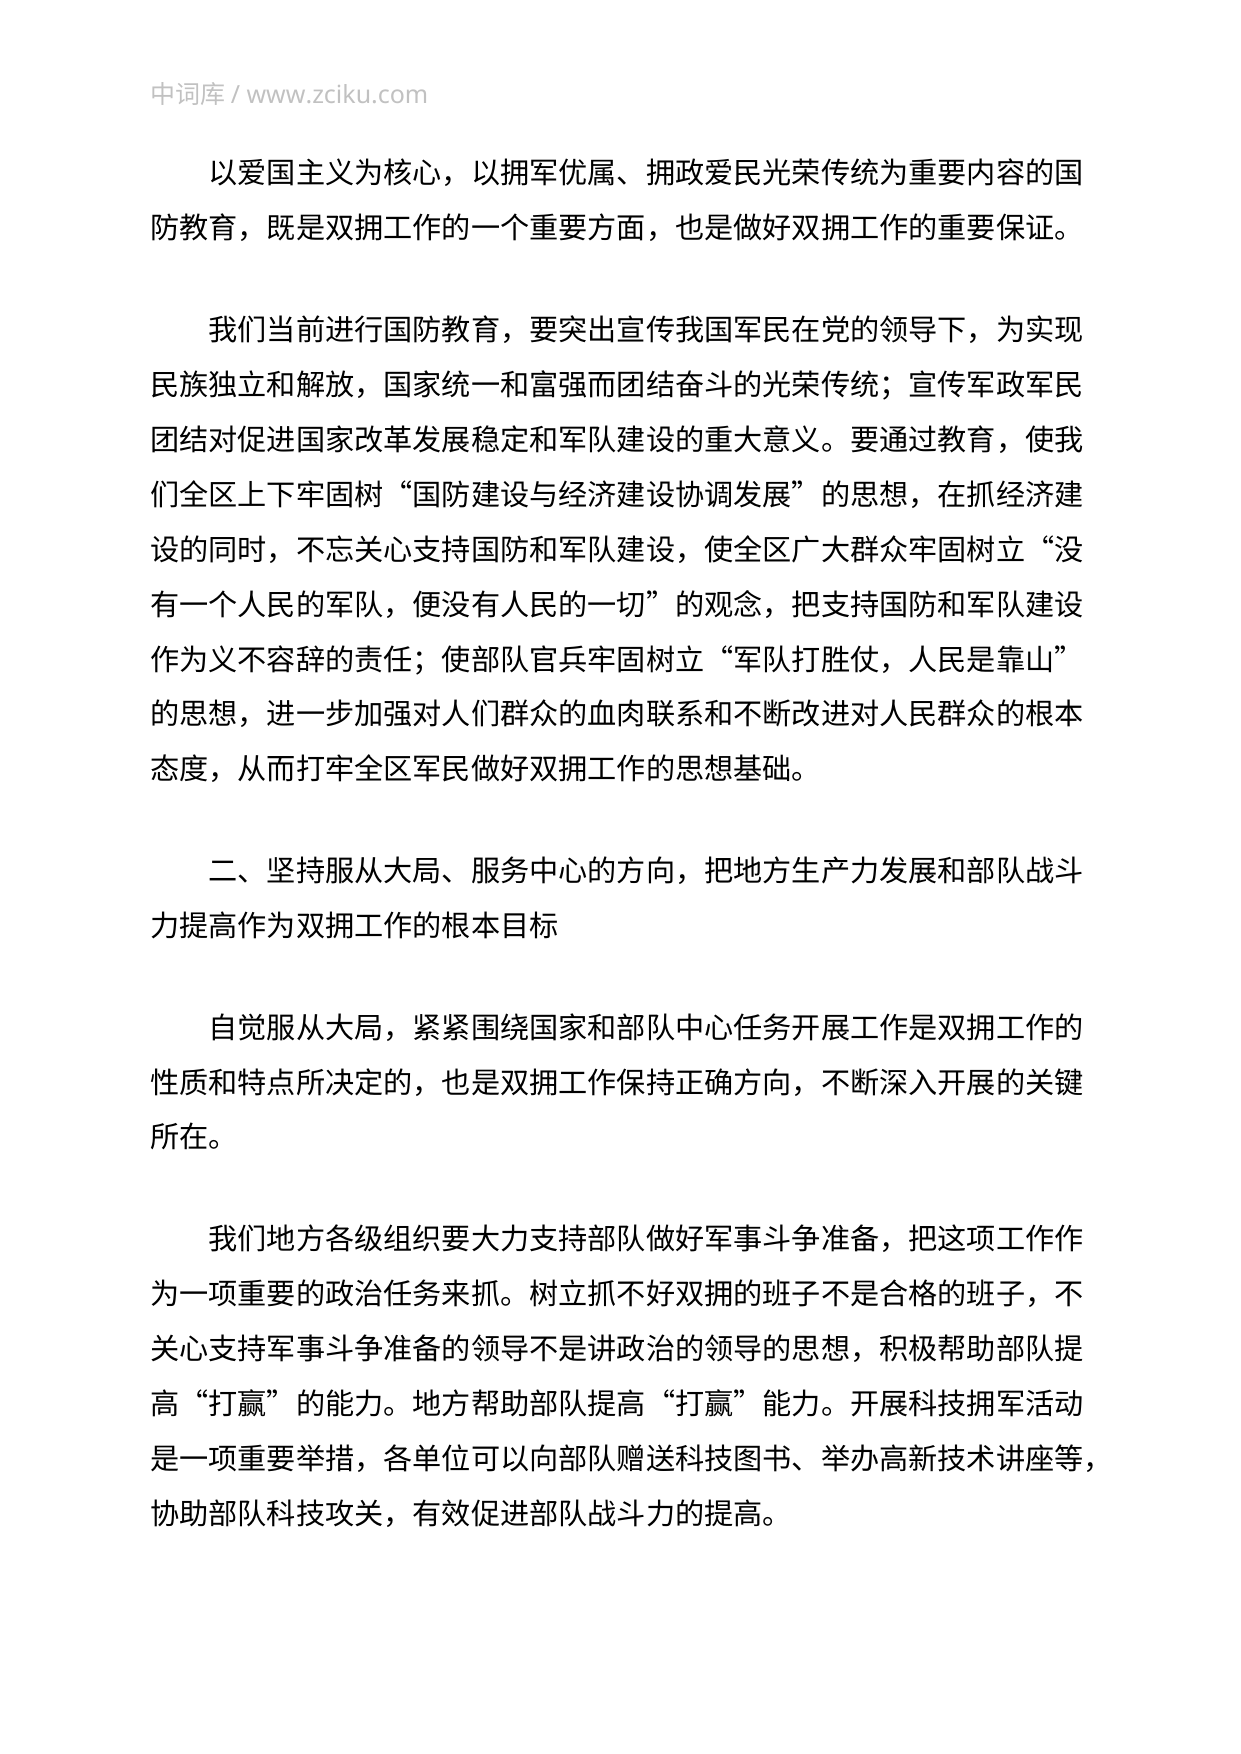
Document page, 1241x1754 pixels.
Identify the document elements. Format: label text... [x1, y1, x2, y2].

text 以爱国主义为核心，以拥军优属、拥政爱民光荣传统为重要内容的国防教育，既是双拥工作的一个重要方面，也是做好双拥工作的重要保证。 [150, 150, 1090, 247]
text 二、坚持服从大局、服务中心的方向，把地方生产力发展和部队战斗力提高作为双拥工作的根本目标 [150, 848, 1090, 945]
text 我们地方各级组织要大力支持部队做好军事斗争准备，把这项工作作为一项重要的政治任务来抓。树立抓不好双拥的班子不是合格的班子，不关心支持军事斗争准备的领导不是讲政治的领导的思想，积极帮助部队提高“打赢”的能力。地方帮助部队提高“打赢”能力。开展科技拥军活动是一项重要举措，各单位可以向部队赠送科技图书、举办高新技术讲座等，协助部队科技攻关，有效促进部队战斗力的提高。 [150, 1216, 1090, 1533]
text 我们当前进行国防教育，要突出宣传我国军民在党的领导下，为实现民族独立和解放，国家统一和富强而团结奋斗的光荣传统；宣传军政军民团结对促进国家改革发展稳定和军队建设的重大意义。要通过教育，使我们全区上下牢固树“国防建设与经济建设协调发展”的思想，在抓经济建设的同时，不忘关心支持国防和军队建设，使全区广大群众牢固树立“没有一个人民的军队，便没有人民的一切”的观念，把支持国防和军队建设作为义不容辞的责任；使部队官兵牢固树立“军队打胜仗，人民是靠山”的思想，进一步加强对人们群众的血肉联系和不断改进对人民群众的根本态度，从而打牢全区军民做好双拥工作的思想基础。 [150, 307, 1090, 788]
text 自觉服从大局，紧紧围绕国家和部队中心任务开展工作是双拥工作的性质和特点所决定的，也是双拥工作保持正确方向，不断深入开展的关键所在。 [150, 1004, 1090, 1156]
